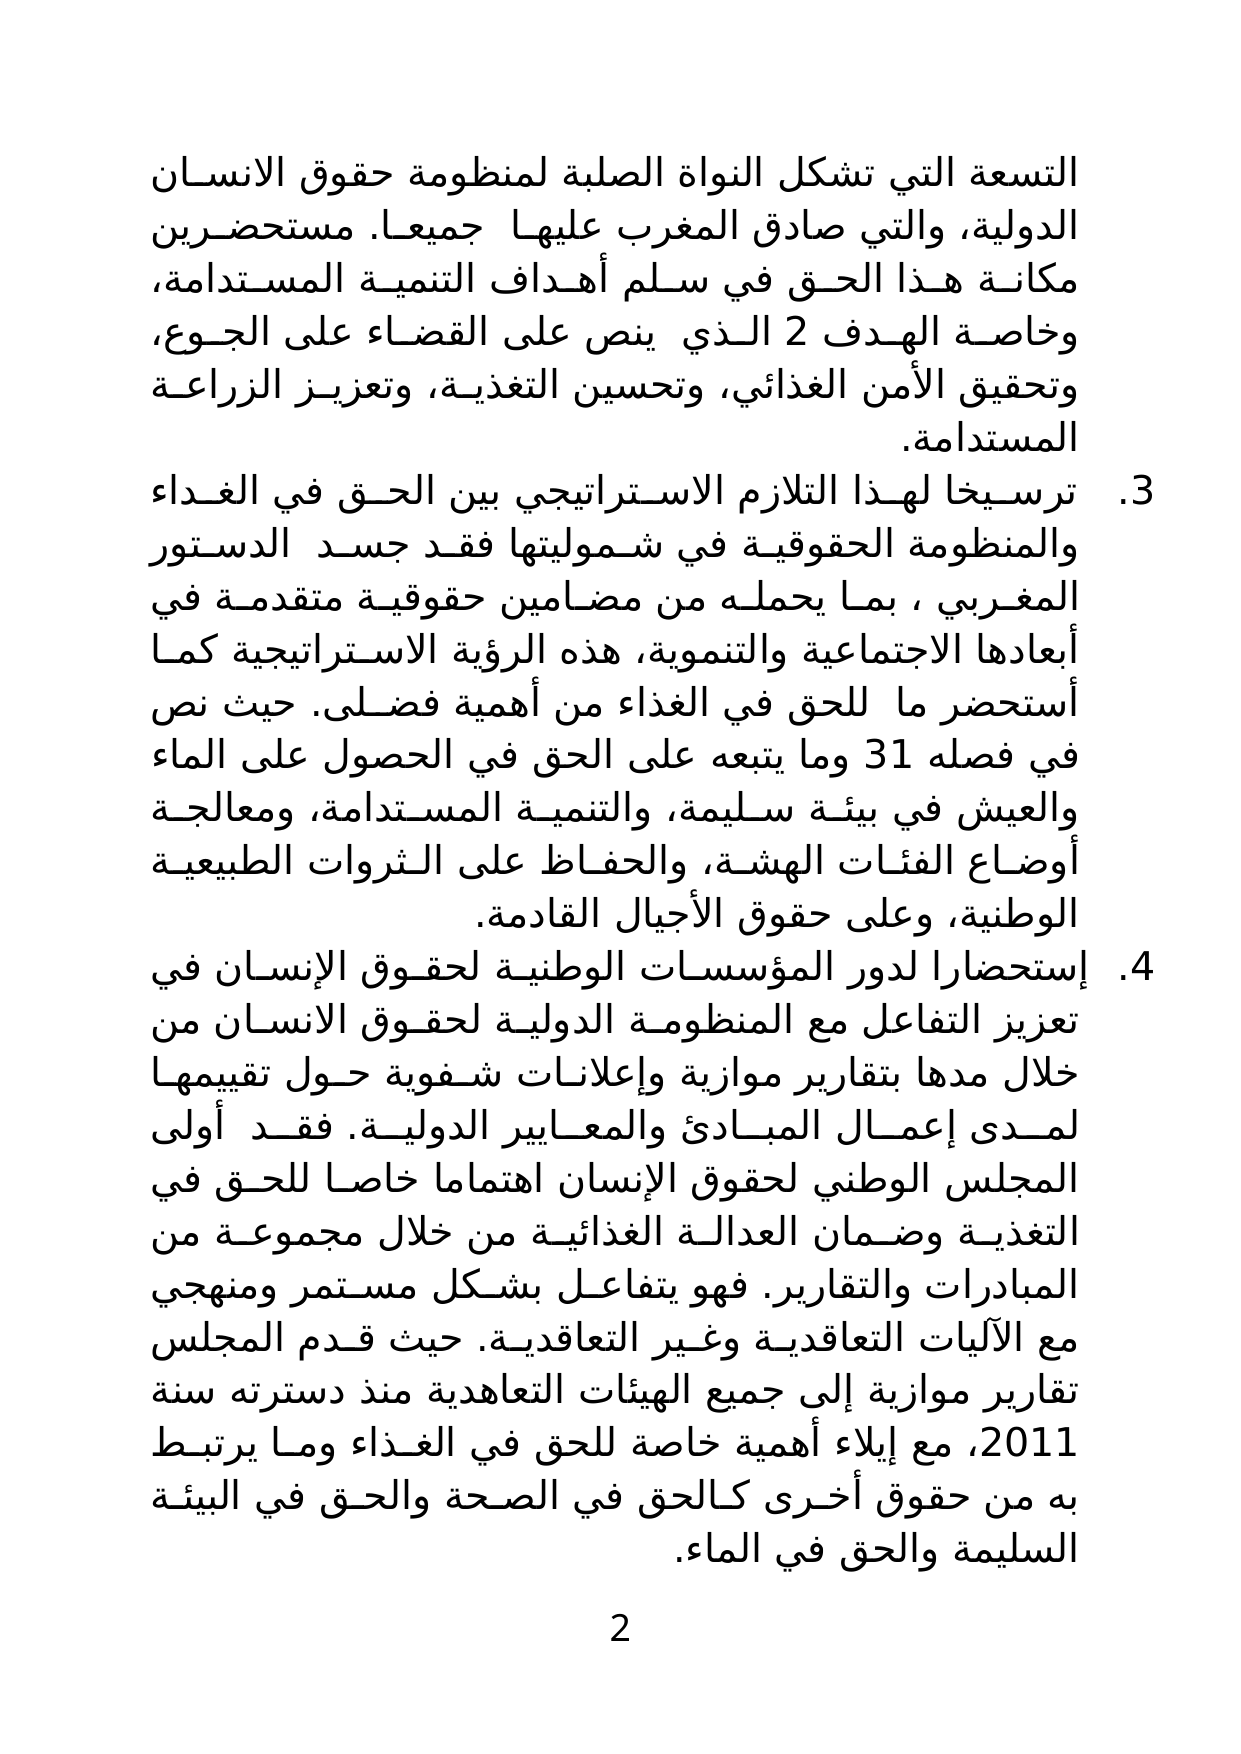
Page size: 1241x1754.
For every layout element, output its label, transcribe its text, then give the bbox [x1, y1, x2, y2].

list ترسيخا لهذا التلازم الاستراتيجي بين الحق في الغداء والمنظومة الحقوقية في شموليتها فقد جسد الدستور المغربي ، بما يحمله من مضامين حقوقية متقدمة في أبعادها الاجتماعية والتنموية، هذه الرؤية الاستراتيجية كما أستحضر ما للحق في الغذاء من أهمية فضلى. حيث نص في فصله 31 وما يتبعه على الحق في الحصول على الماء والعيش في بيئة سليمة، والتنمية المستدامة، ومعالجة أوضاع الفئات الهشة، والحفاظ على الثروات الطبيعية الوطنية، وعلى حقوق الأجيال القادمة. [150, 513, 1117, 937]
list إستحضارا لدور المؤسسات الوطنية لحقوق الإنسان في تعزيز التفاعل مع المنظومة الدولية لحقوق الانسان من خلال مدها بتقارير موازية وإعلانات شفوية حول تقييمها لمدى إعمال المبادئ والمعايير الدولية. فقد أولى المجلس الوطني لحقوق الإنسان اهتماما خاصا للحق في التغذية وضمان العدالة الغذائية من خلال مجموعة من المبادرات والتقارير. فهو يتفاعل بشكل مستمر ومنهجي مع الآليات التعاقدية وغير التعاقدية. حيث قدم المجلس تقارير موازية إلى جميع الهيئات التعاهدية منذ دسترته سنة 2011، مع إيلاء أهمية خاصة للحق في الغذاء وما يرتبط به من حقوق أخرى كالحق في الصحة والحق في البيئة السليمة والحق في الماء. [150, 990, 1117, 1586]
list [150, 150, 1117, 461]
